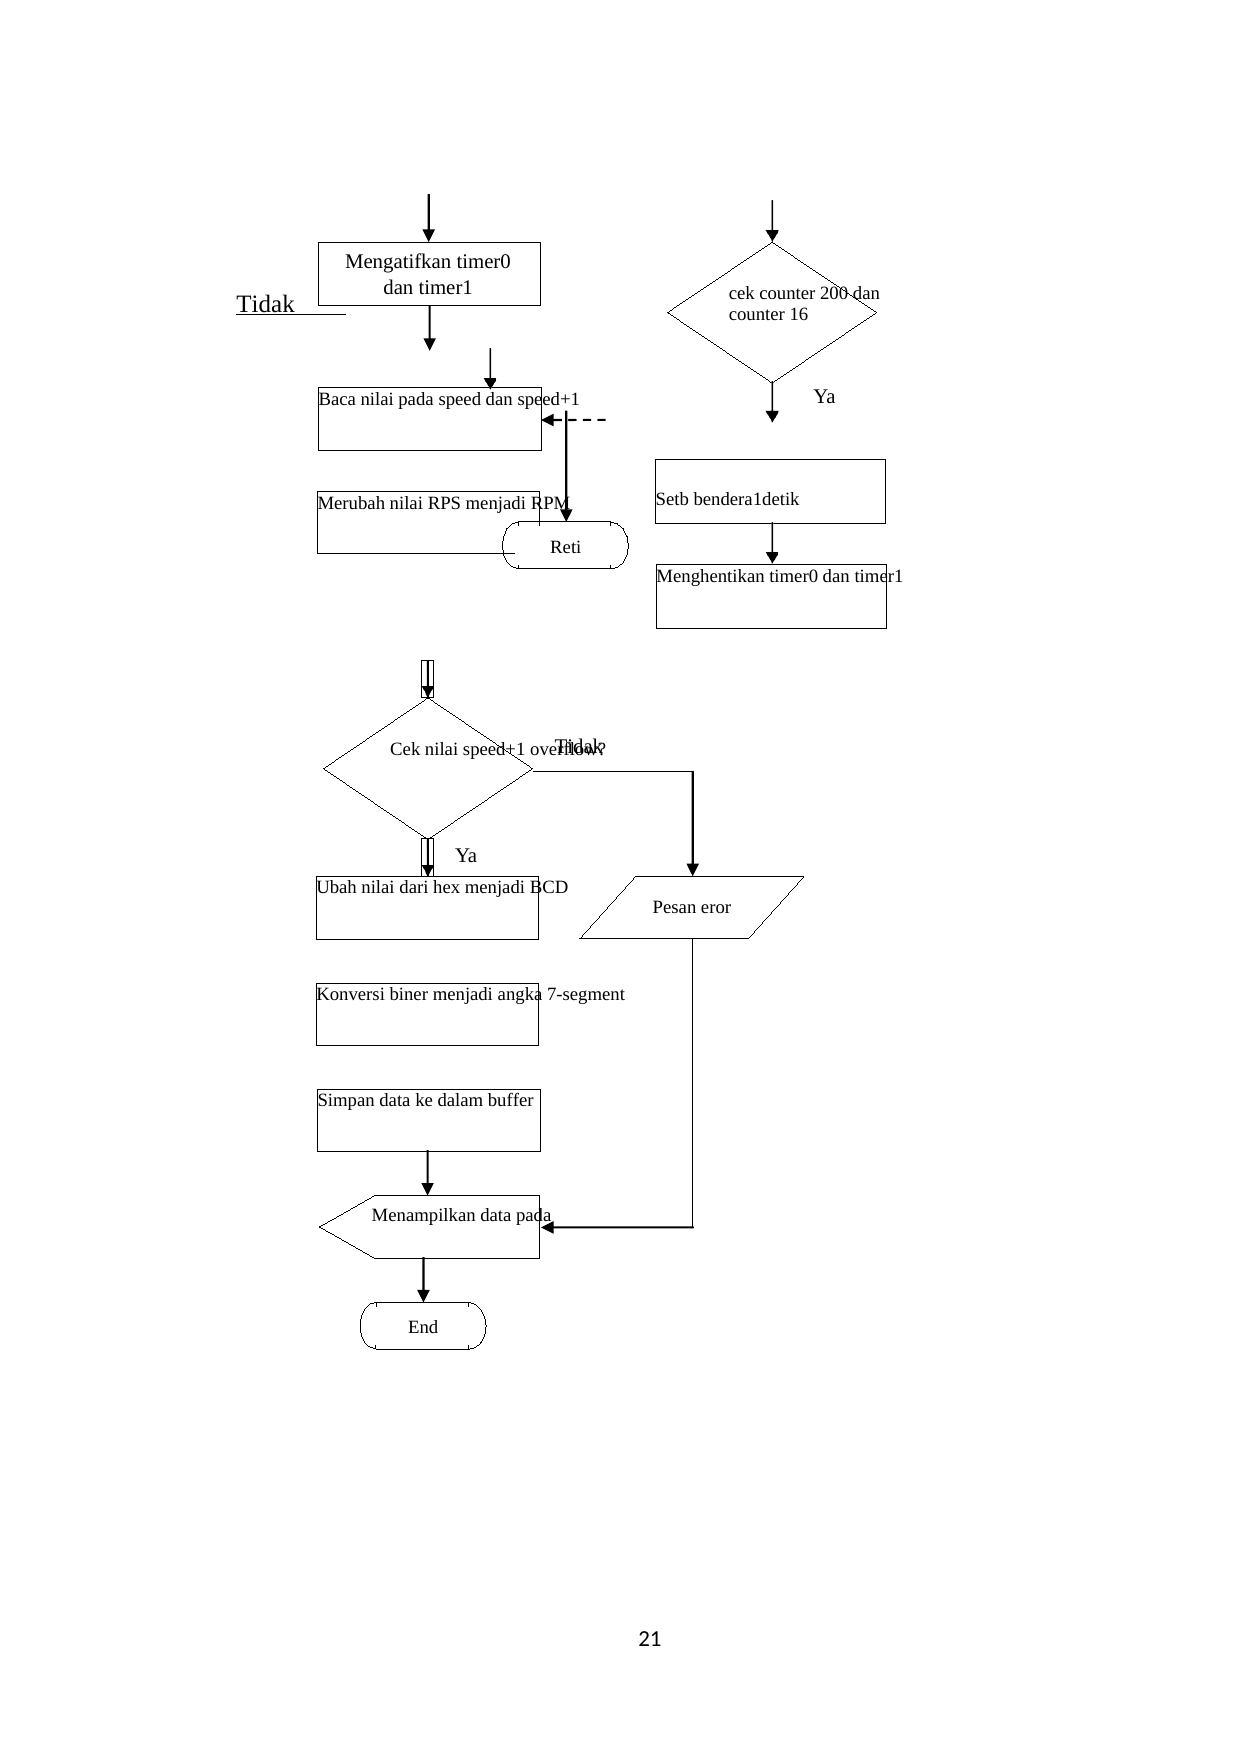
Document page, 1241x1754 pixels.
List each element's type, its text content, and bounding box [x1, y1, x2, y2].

picture [422, 661, 433, 697]
picture [765, 200, 779, 242]
picture [765, 522, 779, 564]
text Tidak [319, 289, 540, 305]
picture [422, 839, 433, 876]
picture [483, 348, 497, 390]
text Tidak [431, 289, 973, 318]
picture [765, 381, 779, 423]
text Tidak [236, 289, 428, 318]
